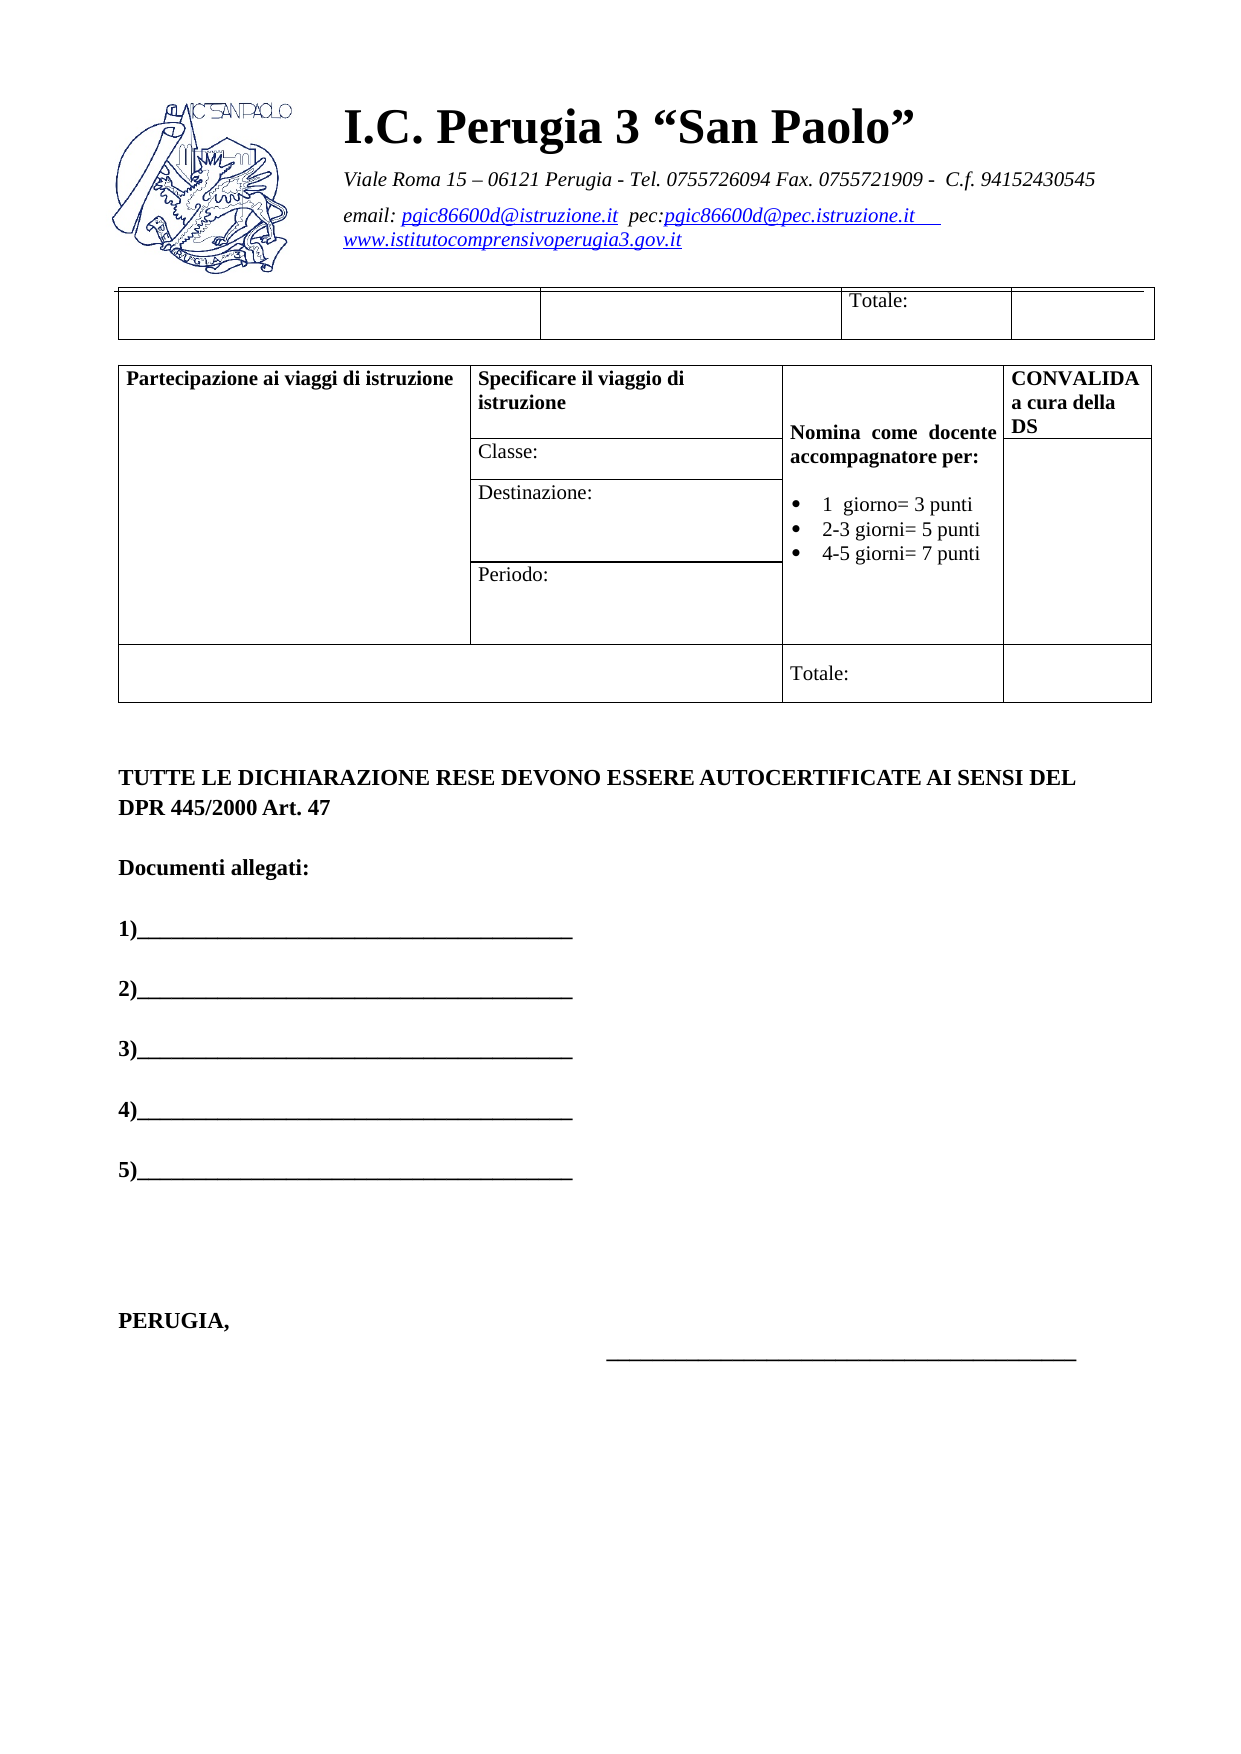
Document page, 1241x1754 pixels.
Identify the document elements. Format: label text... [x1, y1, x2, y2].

table_cell Totale: [842, 288, 1011, 339]
text 4)______________________________________ [118, 1096, 1078, 1122]
text Documenti allegati: [118, 854, 1078, 881]
table_header Specificare il viaggio di istruzione [471, 366, 782, 438]
table_cell [119, 645, 782, 702]
table_cell Classe: [471, 439, 782, 479]
table_cell Destinazione: [471, 480, 782, 561]
text 2)______________________________________ [118, 975, 1078, 1001]
table_header Nomina come docente accompagnatore per: 1 giorno= 3 punti 2-3 giorni= 5 punti 4-5 giorni= 7 punti [783, 366, 1003, 643]
text 3)______________________________________ [118, 1035, 1078, 1062]
table_cell [1012, 288, 1154, 339]
text _________________________________________ [118, 1337, 1078, 1364]
text PERUGIA, [118, 1307, 1078, 1334]
text TUTTE LE DICHIARAZIONE RESE DEVONO ESSERE AUTOCERTIFICATE AI SENSI DEL DPR 445/2000 Art. 47 [118, 763, 1078, 820]
text 5)______________________________________ [118, 1156, 1078, 1183]
table_header CONVALIDA a cura della DS [1004, 366, 1151, 438]
table_header Partecipazione ai viaggi di istruzione [119, 366, 470, 643]
table_cell Periodo: [471, 563, 782, 643]
table_cell [119, 288, 540, 339]
table_cell Totale: [783, 645, 1003, 702]
table_cell [1004, 645, 1151, 702]
picture [96, 92, 305, 287]
text 1)______________________________________ [118, 914, 1078, 941]
table_cell [541, 288, 841, 339]
table_cell [1004, 439, 1151, 643]
